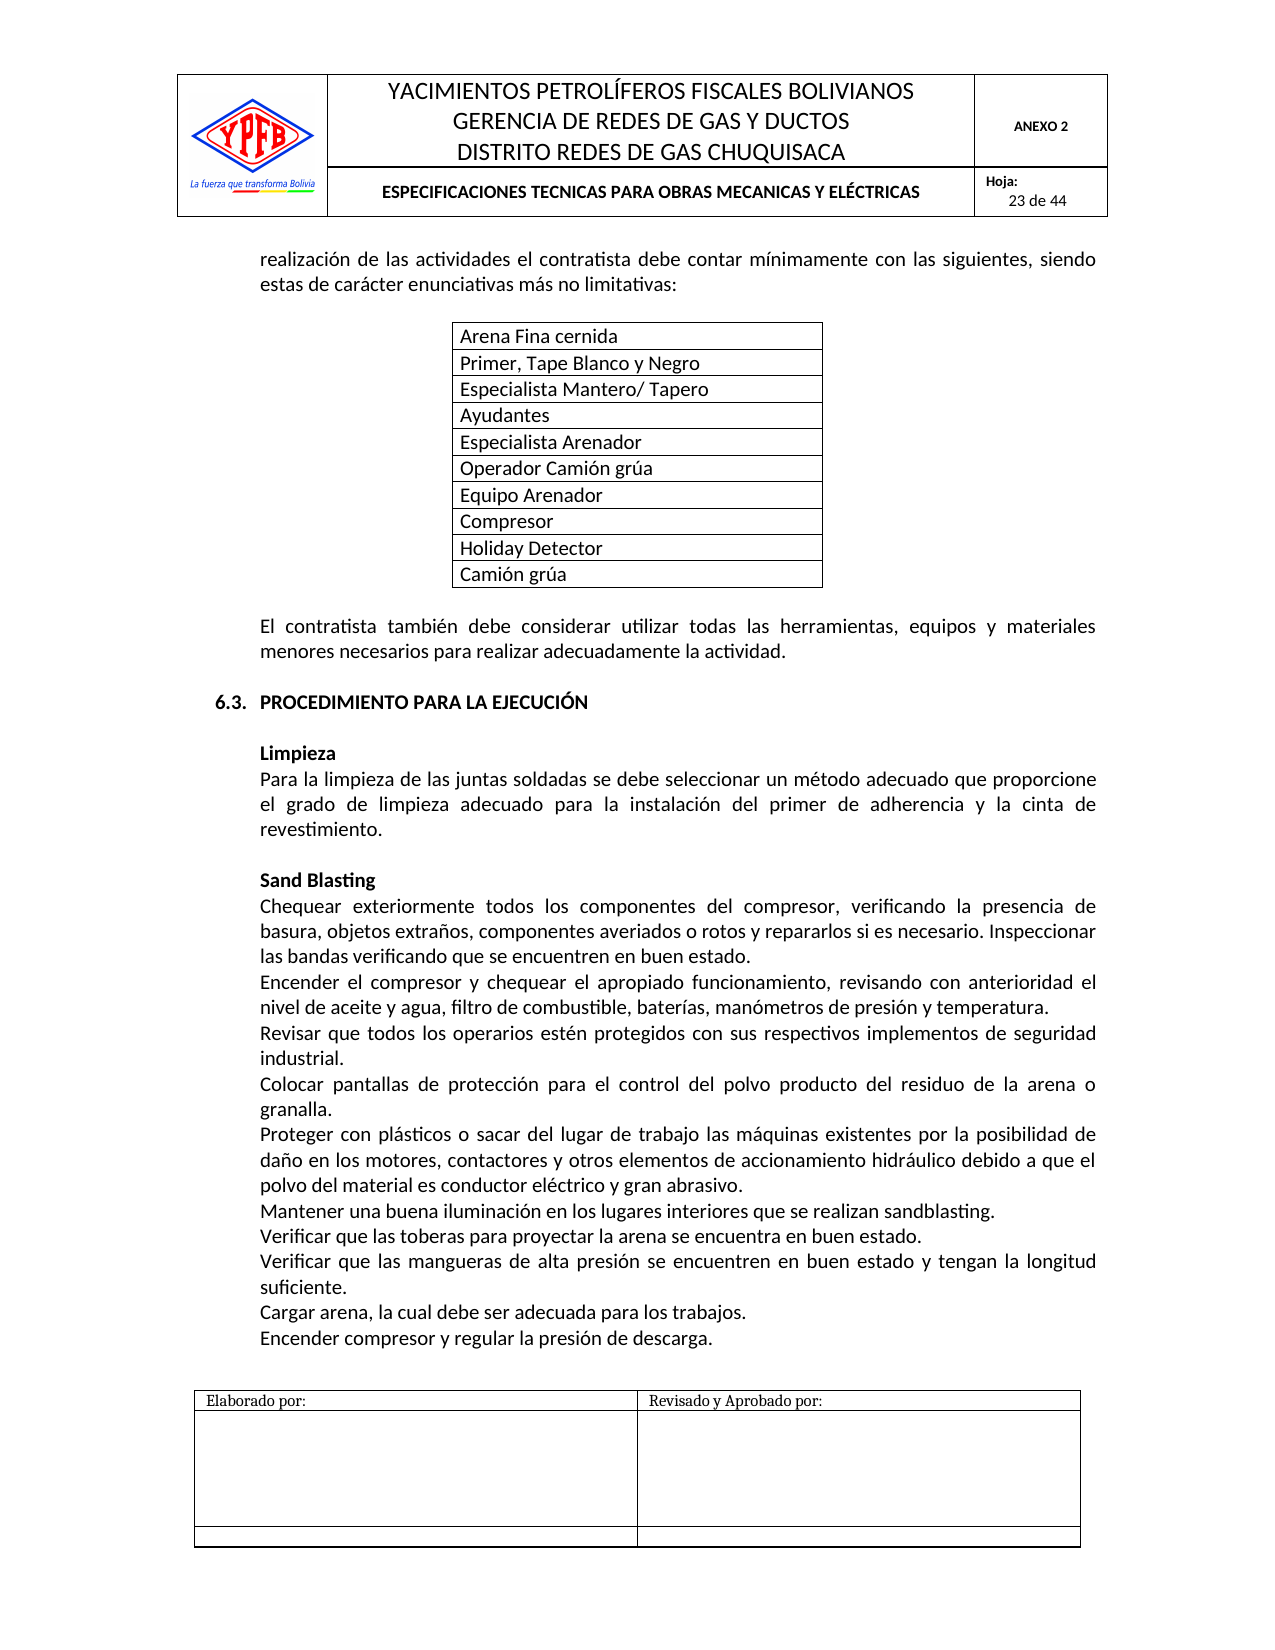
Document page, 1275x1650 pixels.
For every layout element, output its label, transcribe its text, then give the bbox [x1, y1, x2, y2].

list Chequear exteriormente todos los componentes del compresor, verificando la presencia de basura, objetos extraños, componentes averiados o rotos y repararlos si es necesario. Inspeccionar las bandas verificando que se encuentren en buen estado. [260, 893, 1098, 969]
table_header Arena Fina cernida [453, 323, 822, 349]
list Proteger con plásticos o sacar del lugar de trabajo las máquinas existentes por la posibilidad de daño en los motores, contactores y otros elementos de accionamiento hidráulico debido a que el polvo del material es conductor eléctrico y gran abrasivo. [260, 1122, 1098, 1198]
table_cell Equipo Arenador [453, 482, 822, 507]
table_cell Operador Camión grúa [453, 456, 822, 481]
table_cell Ayudantes [453, 403, 822, 428]
table_cell Primer, Tape Blanco y Negro [453, 350, 822, 375]
list PROCEDIMIENTO PARA LA EJECUCIÓN [215, 689, 1098, 715]
list Limpieza [260, 740, 1098, 766]
picture [188, 93, 316, 198]
list Revisar que todos los operarios estén protegidos con sus respectivos implementos de seguridad industrial. [260, 1020, 1098, 1071]
table_cell Compresor [453, 509, 822, 534]
table_cell Holiday Detector [453, 535, 822, 560]
list Verificar que las toberas para proyectar la arena se encuentra en buen estado. [260, 1223, 1098, 1249]
table_cell Camión grúa [453, 561, 822, 587]
list Encender el compresor y chequear el apropiado funcionamiento, revisando con anterioridad el nivel de aceite y agua, filtro de combustible, baterías, manómetros de presión y temperatura. [260, 969, 1098, 1020]
list Para la limpieza de las juntas soldadas se debe seleccionar un método adecuado que proporcione el grado de limpieza adecuado para la instalación del primer de adherencia y la cinta de revestimiento. [260, 766, 1098, 842]
list Colocar pantallas de protección para el control del polvo producto del residuo de la arena o granalla. [260, 1071, 1098, 1122]
list Mantener una buena iluminación en los lugares interiores que se realizan sandblasting. [260, 1198, 1098, 1223]
list El contratista también debe considerar utilizar todas las herramientas, equipos y materiales menores necesarios para realizar adecuadamente la actividad. [260, 613, 1098, 664]
list Cargar arena, la cual debe ser adecuada para los trabajos. [260, 1299, 1098, 1325]
table_cell Especialista Mantero/ Tapero [453, 376, 822, 402]
table_cell Especialista Arenador [453, 429, 822, 454]
list Verificar que las mangueras de alta presión se encuentren en buen estado y tengan la longitud suficiente. [260, 1249, 1098, 1299]
list Sand Blasting [260, 867, 1098, 893]
list Encender compresor y regular la presión de descarga. [260, 1325, 1098, 1350]
